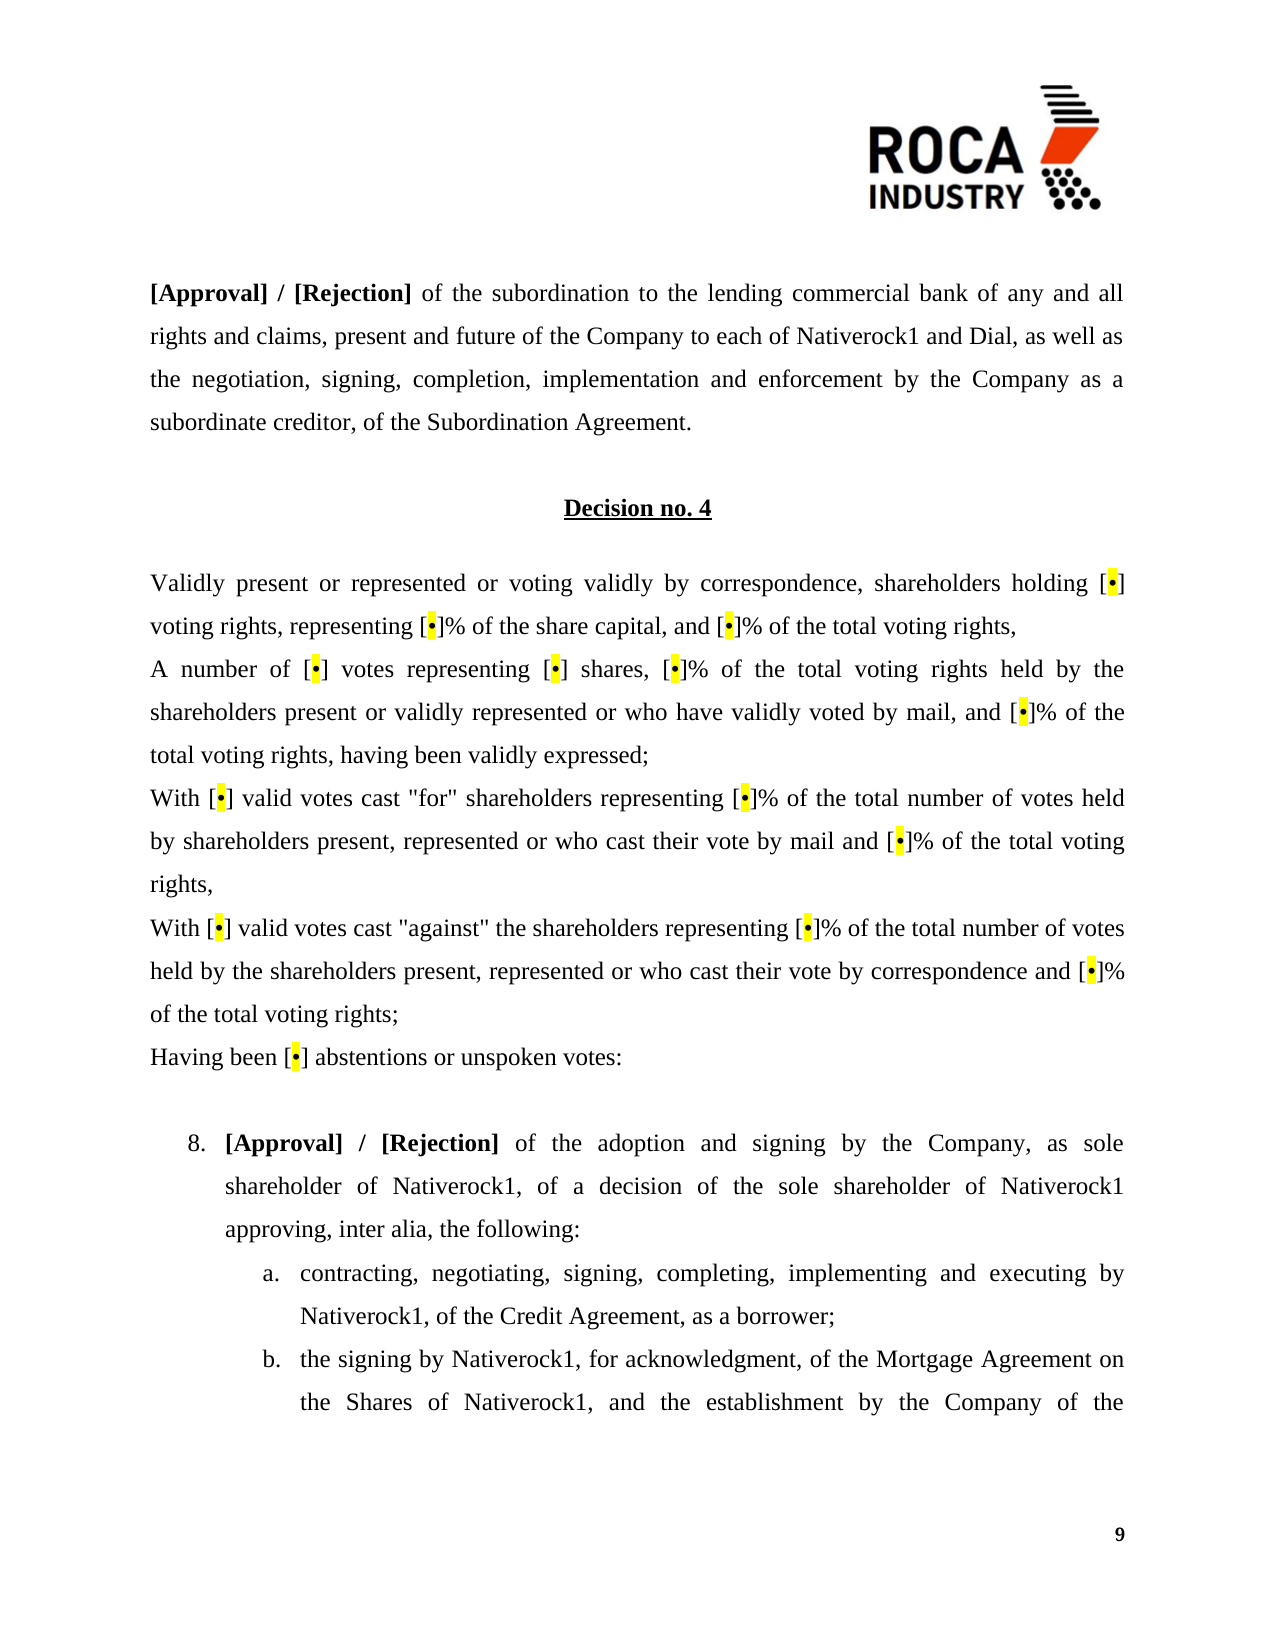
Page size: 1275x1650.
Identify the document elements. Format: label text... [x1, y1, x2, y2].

list [Approval] / [Rejection] of the adoption and signing by the Company, as sole shareholder of Nativerock1, of a decision of the sole shareholder of Nativerock1 approving, inter alia, the following: [187, 1128, 1125, 1243]
text With [•] valid votes cast "against" the shareholders representing [•]% of the total number of votes held by the shareholders present, represented or who cast their vote by correspondence and [•]% of the total voting rights; [150, 913, 1125, 1028]
text A number of [•] votes representing [•] shares, [•]% of the total voting rights held by the shareholders present or validly represented or who have validly voted by mail, and [•]% of the total voting rights, having been validly expressed; [150, 654, 1125, 769]
picture [853, 59, 1125, 235]
list contracting, negotiating, signing, completing, implementing and executing by Nativerock1, of the Credit Agreement, as a borrower; [262, 1258, 1125, 1329]
text Decision no. 4 [150, 493, 1125, 522]
text With [•] valid votes cast "for" shareholders representing [•]% of the total number of votes held by shareholders present, represented or who cast their vote by mail and [•]% of the total voting rights, [150, 783, 1125, 898]
text Having been [•] abstentions or unspoken votes: [300, 1042, 1125, 1071]
text Having been [•] abstentions or unspoken votes: [150, 1042, 292, 1071]
text [Approval] / [Rejection] of the subordination to the lending commercial bank of any and all rights and claims, present and future of the Company to each of Nativerock1 and Dial, as well as the negotiation, signing, completion, implementation and enforcement by the Company as a subordinate creditor, of the Subordination Agreement. [150, 278, 1125, 436]
text Validly present or represented or voting validly by correspondence, shareholders holding [•] voting rights, representing [•]% of the share capital, and [•]% of the total voting rights, [150, 568, 1125, 639]
